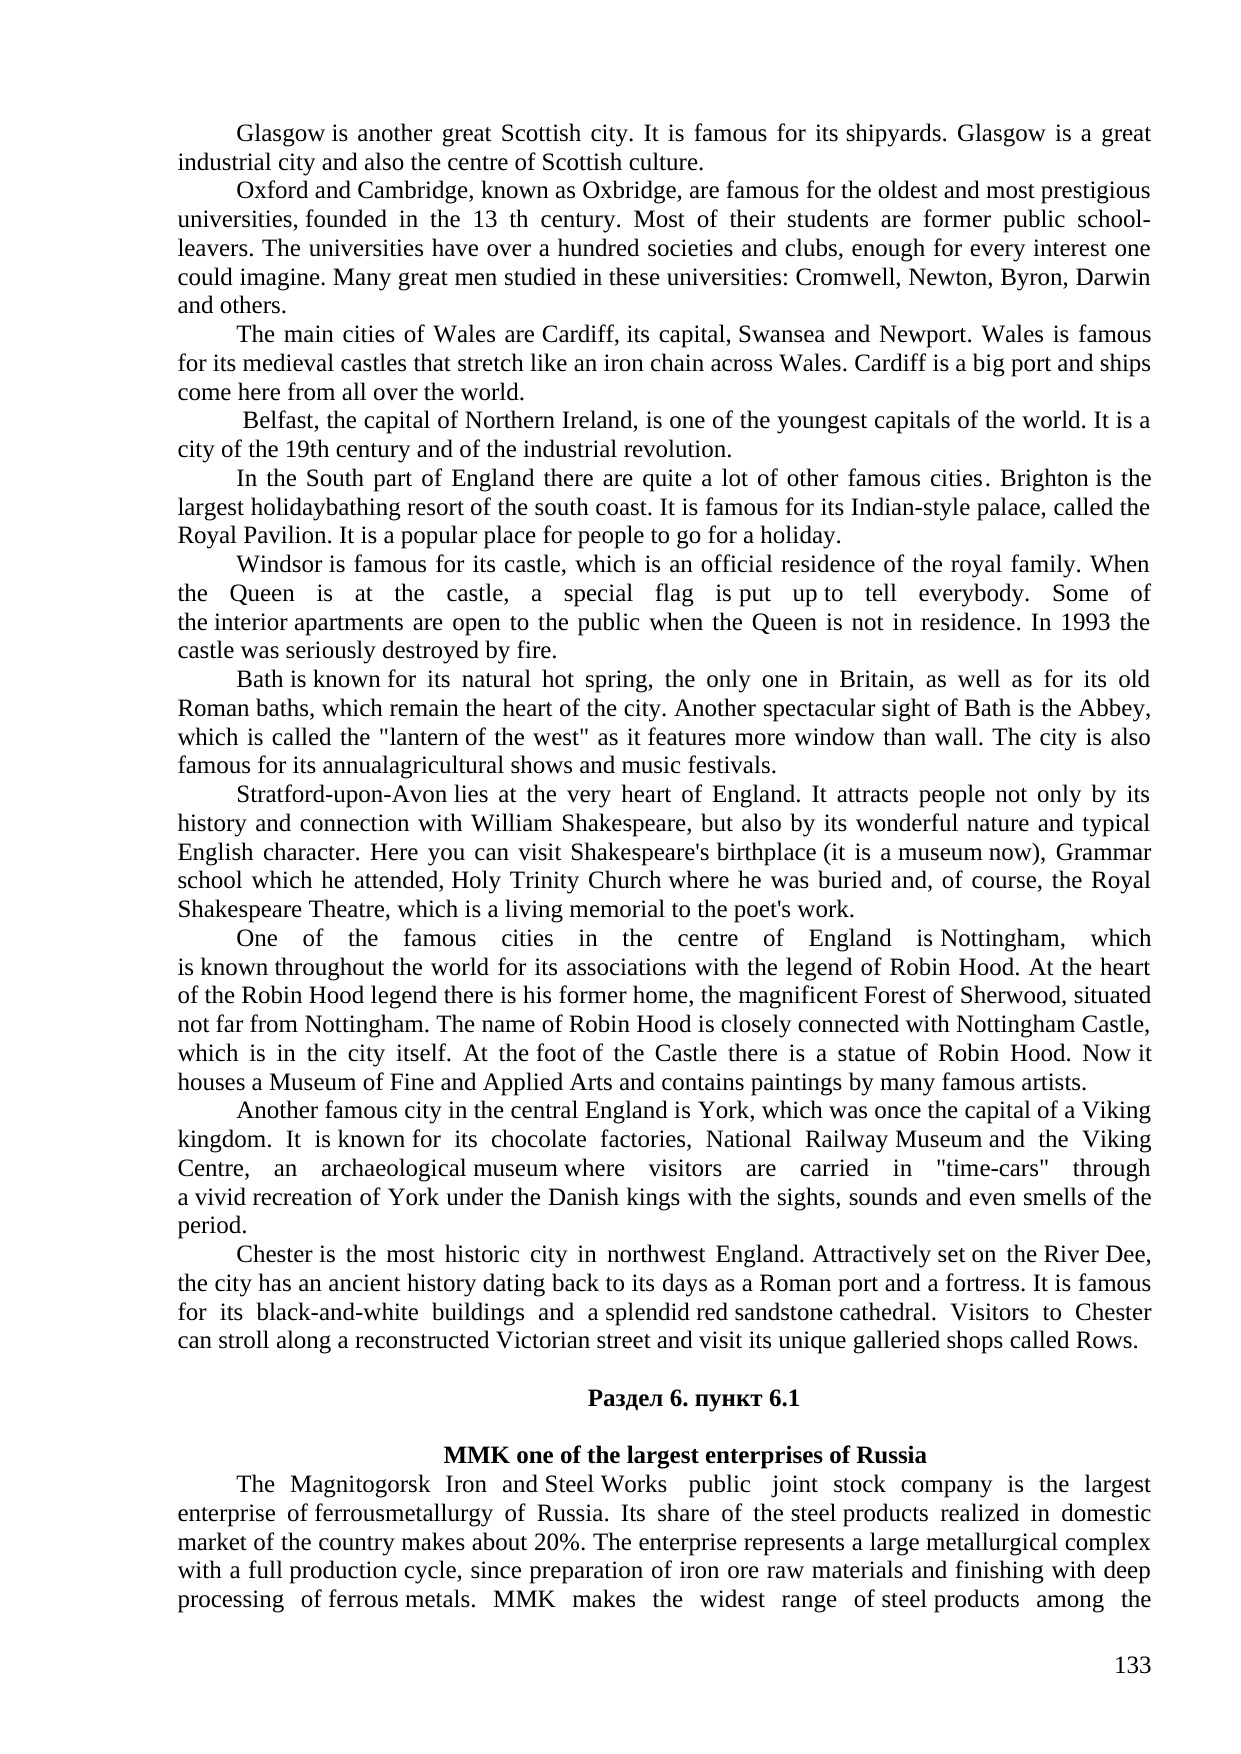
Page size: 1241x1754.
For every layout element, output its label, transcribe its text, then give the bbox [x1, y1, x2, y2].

text Chester is the most historic city in northwest England. Attractively set on the River Dee, the city has an ancient history dating back to its days as a Roman port and a fortress. It is famous for its black-and-white buildings and a splendid red sandstone cathedral. Visitors to Chester can stroll along a reconstructed Victorian street and visit its unique galleried shops called Rows. [177, 1239, 1152, 1354]
text Bath is known for its natural hot spring, the only one in Britain, as well as for its old Roman baths, which remain the heart of the city. Another spectacular sight of Bath is the Abbey, which is called the "lantern of the west" as it features more window than wall. The city is also famous for its annualagricultural shows and music festivals. [177, 664, 1152, 779]
text Glasgow is another great Scottish city. It is famous for its shipyards. Glasgow is a great industrial city and also the centre of Scottish culture. [177, 118, 1152, 176]
text Another famous city in the central England is York, which was once the capital of a Viking kingdom. It is known for its chocolate factories, National Railway Museum and the Viking Centre, an archaeological museum where visitors are carried in "time-cars" through a vivid recreation of York under the Danish kings with the sights, sounds and even smells of the period. [177, 1096, 1152, 1239]
text One of the famous cities in the centre of England is Nottingham, which is known throughout the world for its associations with the legend of Robin Hood. At the heart of the Robin Hood legend there is his former home, the magnificent Forest of Sherwood, situated not far from Nottingham. The name of Robin Hood is closely connected with Nottingham Castle, which is in the city itself. At the foot of the Castle there is a statue of Robin Hood. Now it houses a Museum of Fine and Applied Arts and contains paintings by many famous artists. [177, 923, 1152, 1096]
text In the South part of England there are quite a lot of other famous cities. Brighton is the largest holidaybathing resort of the south coast. It is famous for its Indian-style palace, called the Royal Pavilion. It is a popular place for people to go for a holiday. [177, 463, 1152, 549]
text The main cities of Wales are Cardiff, its capital, Swansea and Newport. Wales is famous for its medieval castles that stretch like an iron chain across Wales. Cardiff is a big port and ships come here from all over the world. [177, 319, 1152, 406]
text Stratford-upon-Avon lies at the very heart of England. It attracts people not only by its history and connection with William Shakespeare, but also by its wonderful nature and typical English character. Here you can visit Shakespeare's birthplace (it is a museum now), Grammar school which he attended, Holy Trinity Church where he was buried and, of course, the Royal Shakespeare Theatre, which is a living memorial to the poet's work. [177, 779, 1152, 923]
text Oxford and Cambridge, known as Oxbridge, are famous for the oldest and most prestigious universities, founded in the 13 th century. Most of their students are former public school-leavers. The universities have over a hundred societies and clubs, enough for every interest one could imagine. Many great men studied in these universities: Cromwell, Newton, Byron, Darwin and others. [177, 176, 1152, 319]
text Windsor is famous for its castle, which is an official residence of the royal family. When the Queen is at the castle, a special flag is put up to tell everybody. Some of the interior apartments are open to the public when the Queen is not in residence. In 1993 the castle was seriously destroyed by fire. [177, 549, 1152, 664]
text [177, 1469, 1152, 1613]
text Раздел 6. пункт 6.1 [177, 1383, 1152, 1412]
text Belfast, the capital of Northern Ireland, is one of the youngest capitals of the world. It is a city of the 19th century and of the industrial revolution. [177, 406, 1152, 463]
text MMK one of the largest enterprises of Russia [177, 1441, 1152, 1469]
